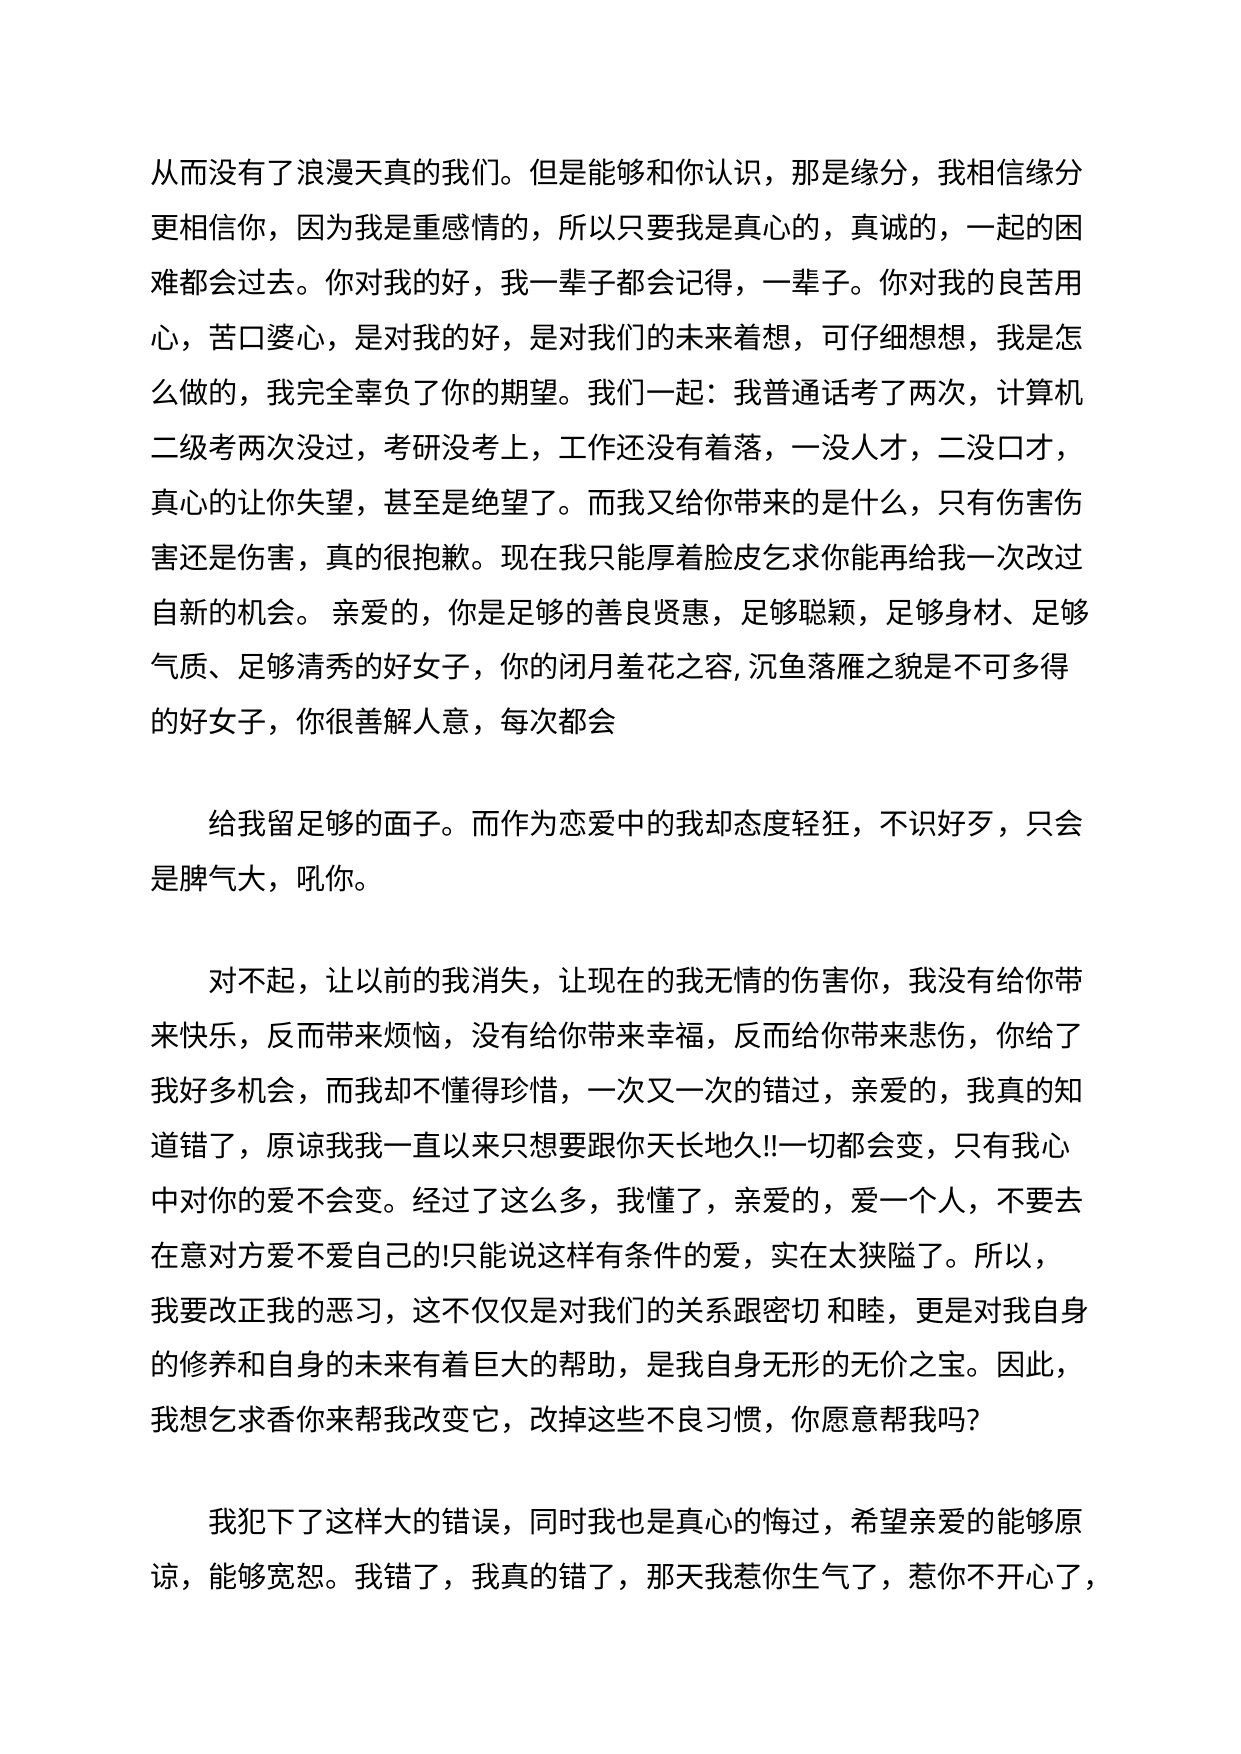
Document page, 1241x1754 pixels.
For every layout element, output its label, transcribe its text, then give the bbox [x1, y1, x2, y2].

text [150, 1499, 1090, 1596]
text 给我留足够的面子。而作为恋爱中的我却态度轻狂，不识好歹，只会是脾气大，吼你。 [150, 801, 1090, 898]
text 对不起，让以前的我消失，让现在的我无情的伤害你，我没有给你带来快乐，反而带来烦恼，没有给你带来幸福，反而给你带来悲伤，你给了我好多机会，而我却不懂得珍惜，一次又一次的错过，亲爱的，我真的知道错了，原谅我我一直以来只想要跟你天长地久!!一切都会变，只有我心中对你的爱不会变。经过了这么多，我懂了，亲爱的，爱一个人，不要去在意对方爱不爱自己的!只能说这样有条件的爱，实在太狭隘了。所以，我要改正我的恶习，这不仅仅是对我们的关系跟密切 和睦，更是对我自身的修养和自身的未来有着巨大的帮助，是我自身无形的无价之宝。因此，我想乞求香你来帮我改变它，改掉这些不良习惯，你愿意帮我吗? [150, 957, 1090, 1439]
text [150, 150, 1090, 741]
